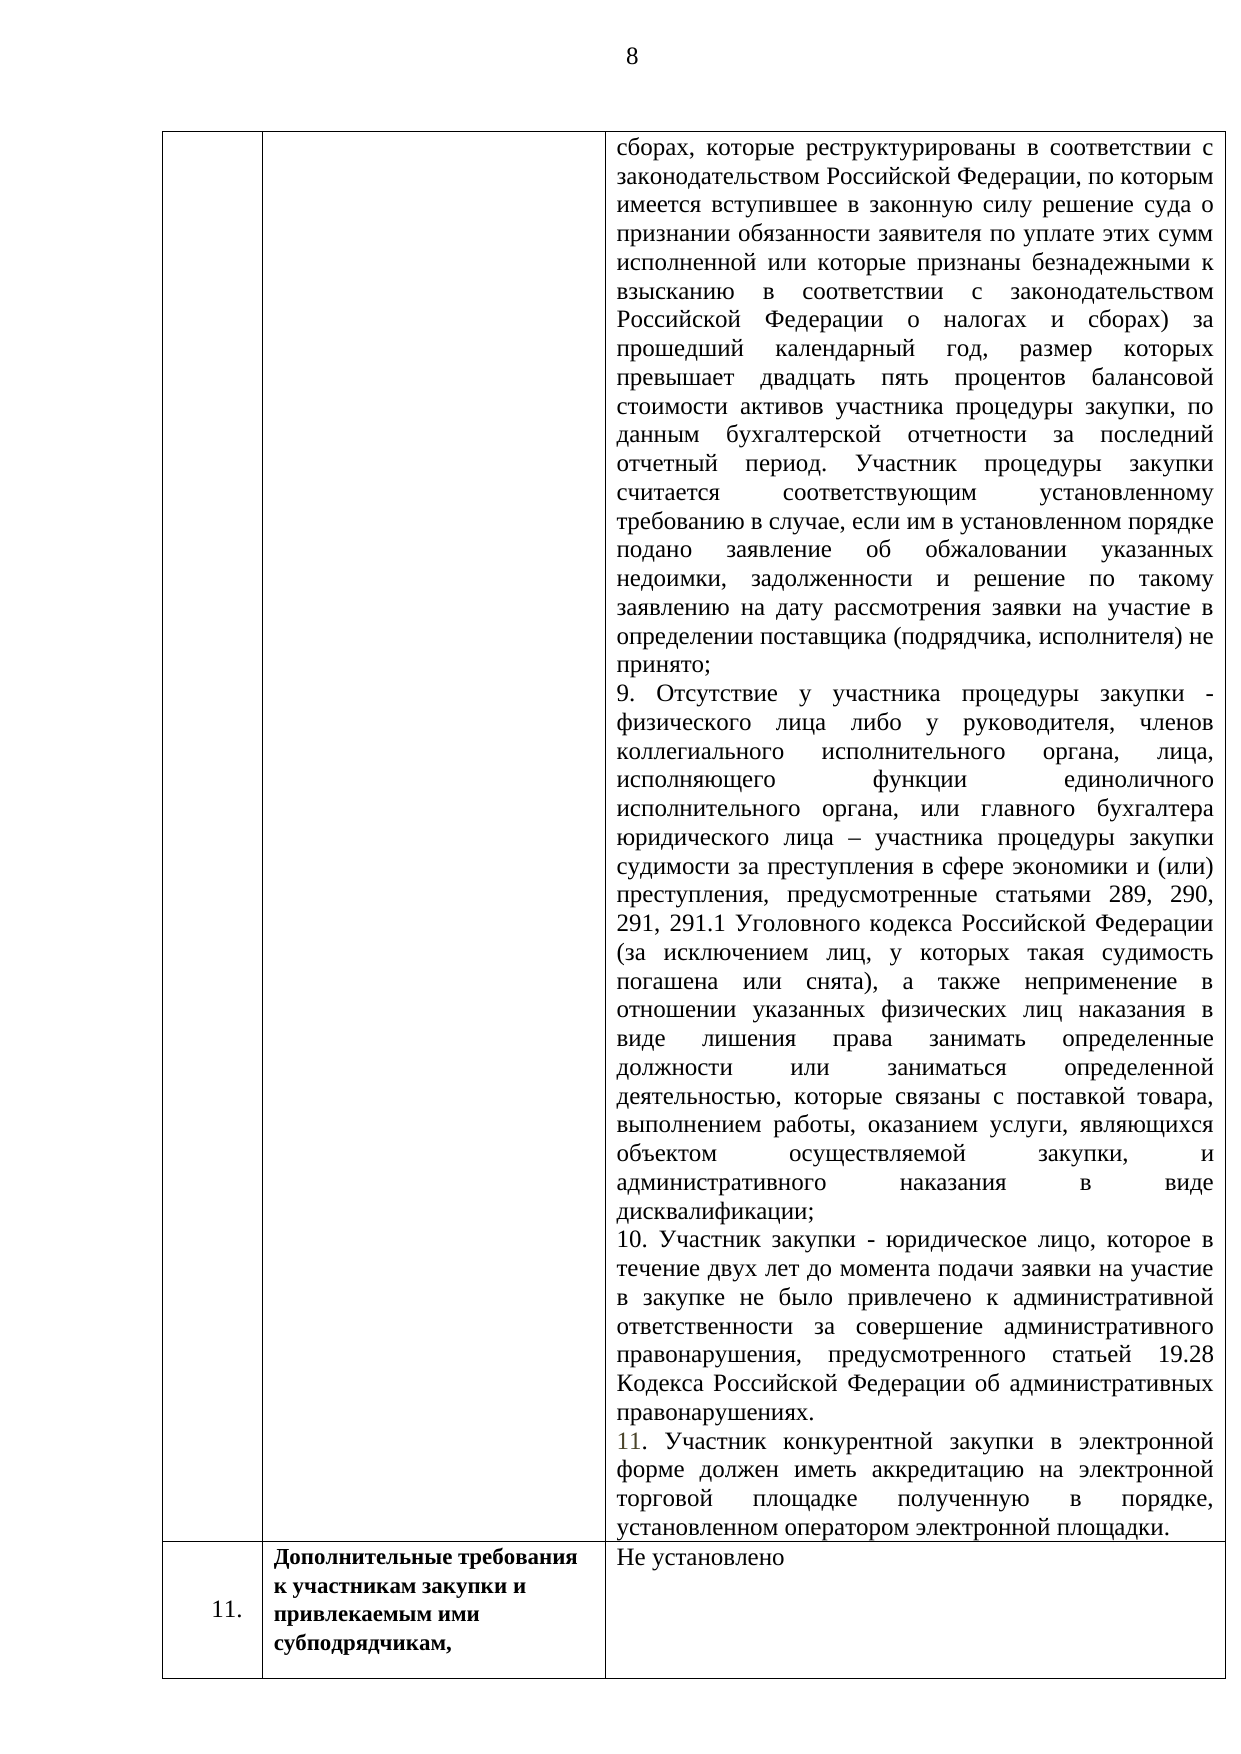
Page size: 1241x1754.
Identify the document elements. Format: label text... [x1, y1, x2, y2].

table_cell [263, 1542, 605, 1678]
table_cell [163, 1542, 262, 1678]
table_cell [263, 132, 605, 1541]
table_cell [606, 132, 1225, 1541]
table_cell [163, 132, 262, 1541]
table_cell Не установлено [606, 1542, 1225, 1678]
